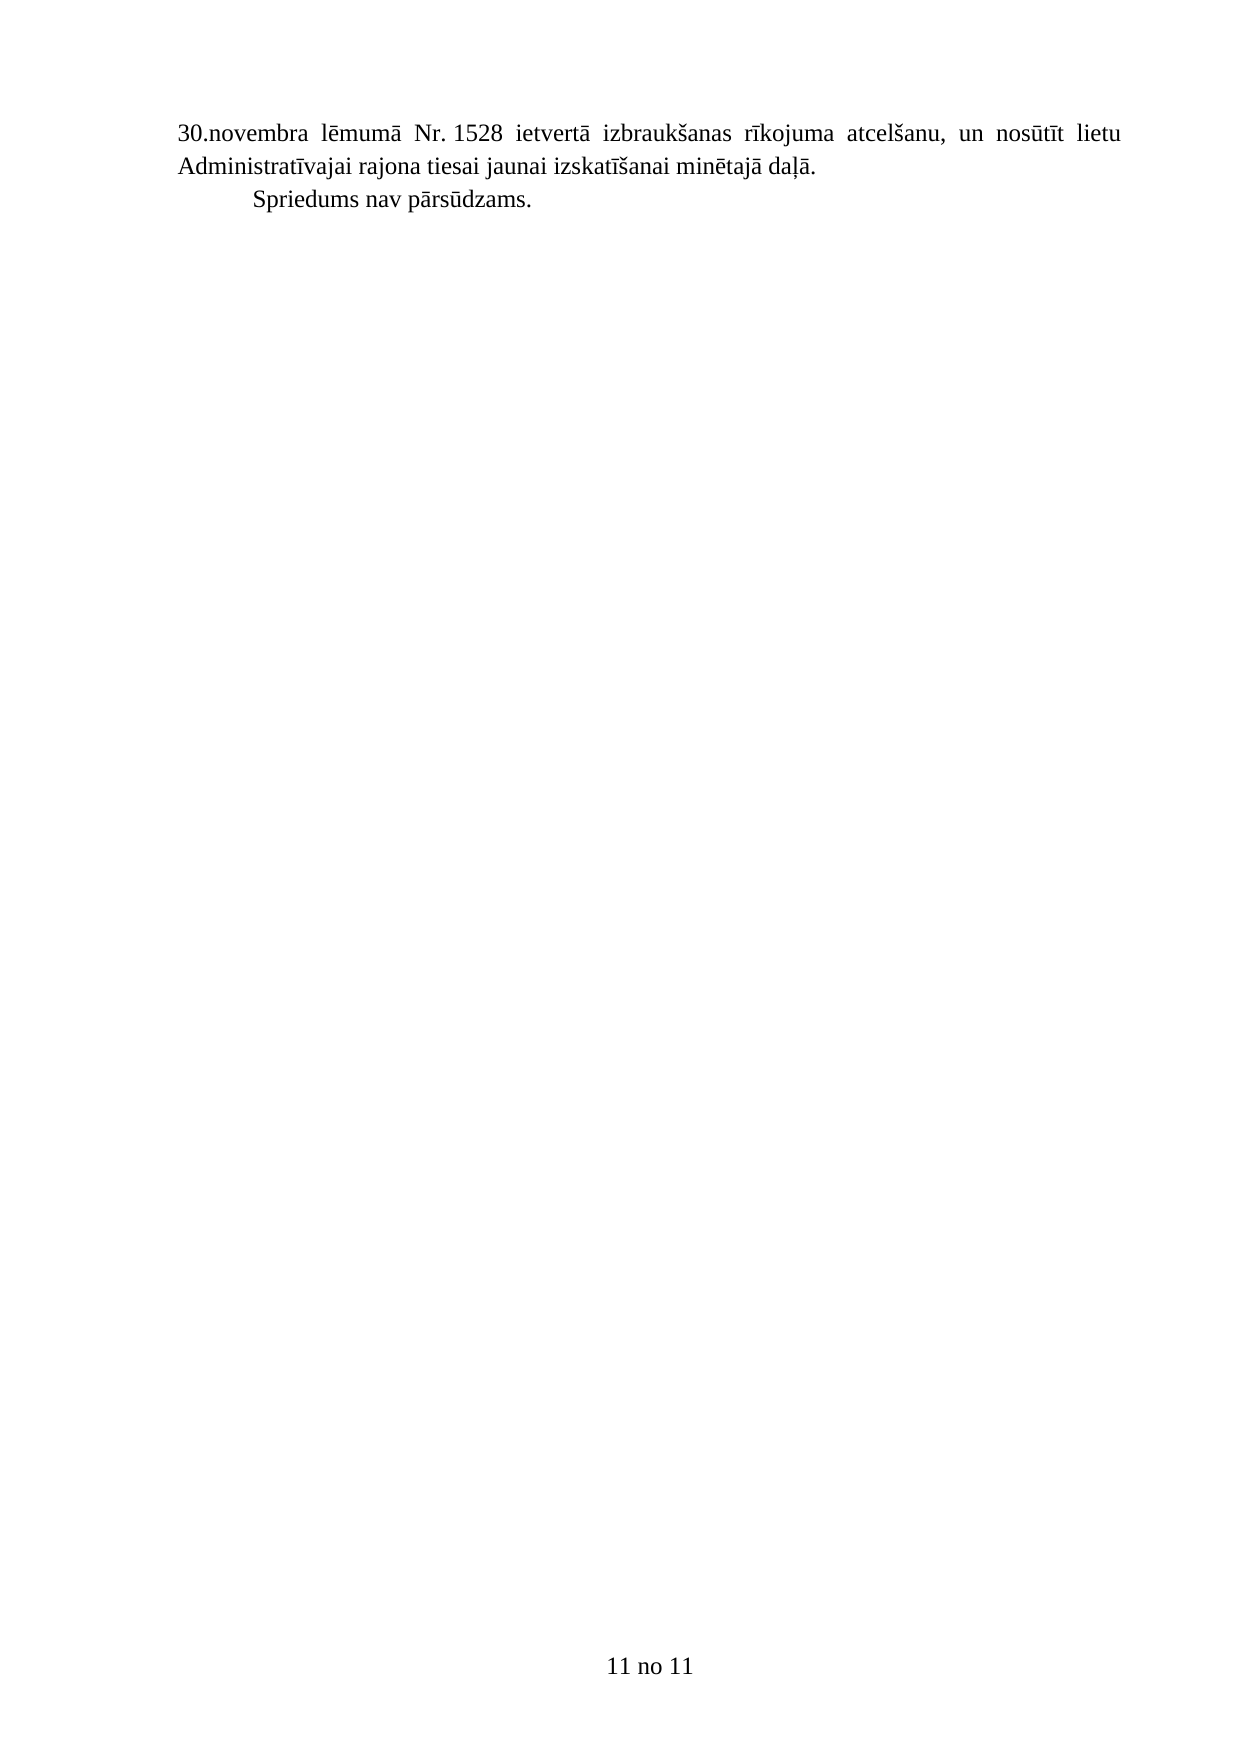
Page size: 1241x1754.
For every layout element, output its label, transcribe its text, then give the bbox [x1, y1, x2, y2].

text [177, 118, 1122, 180]
text Spriedums nav pārsūdzams. [177, 184, 1122, 213]
